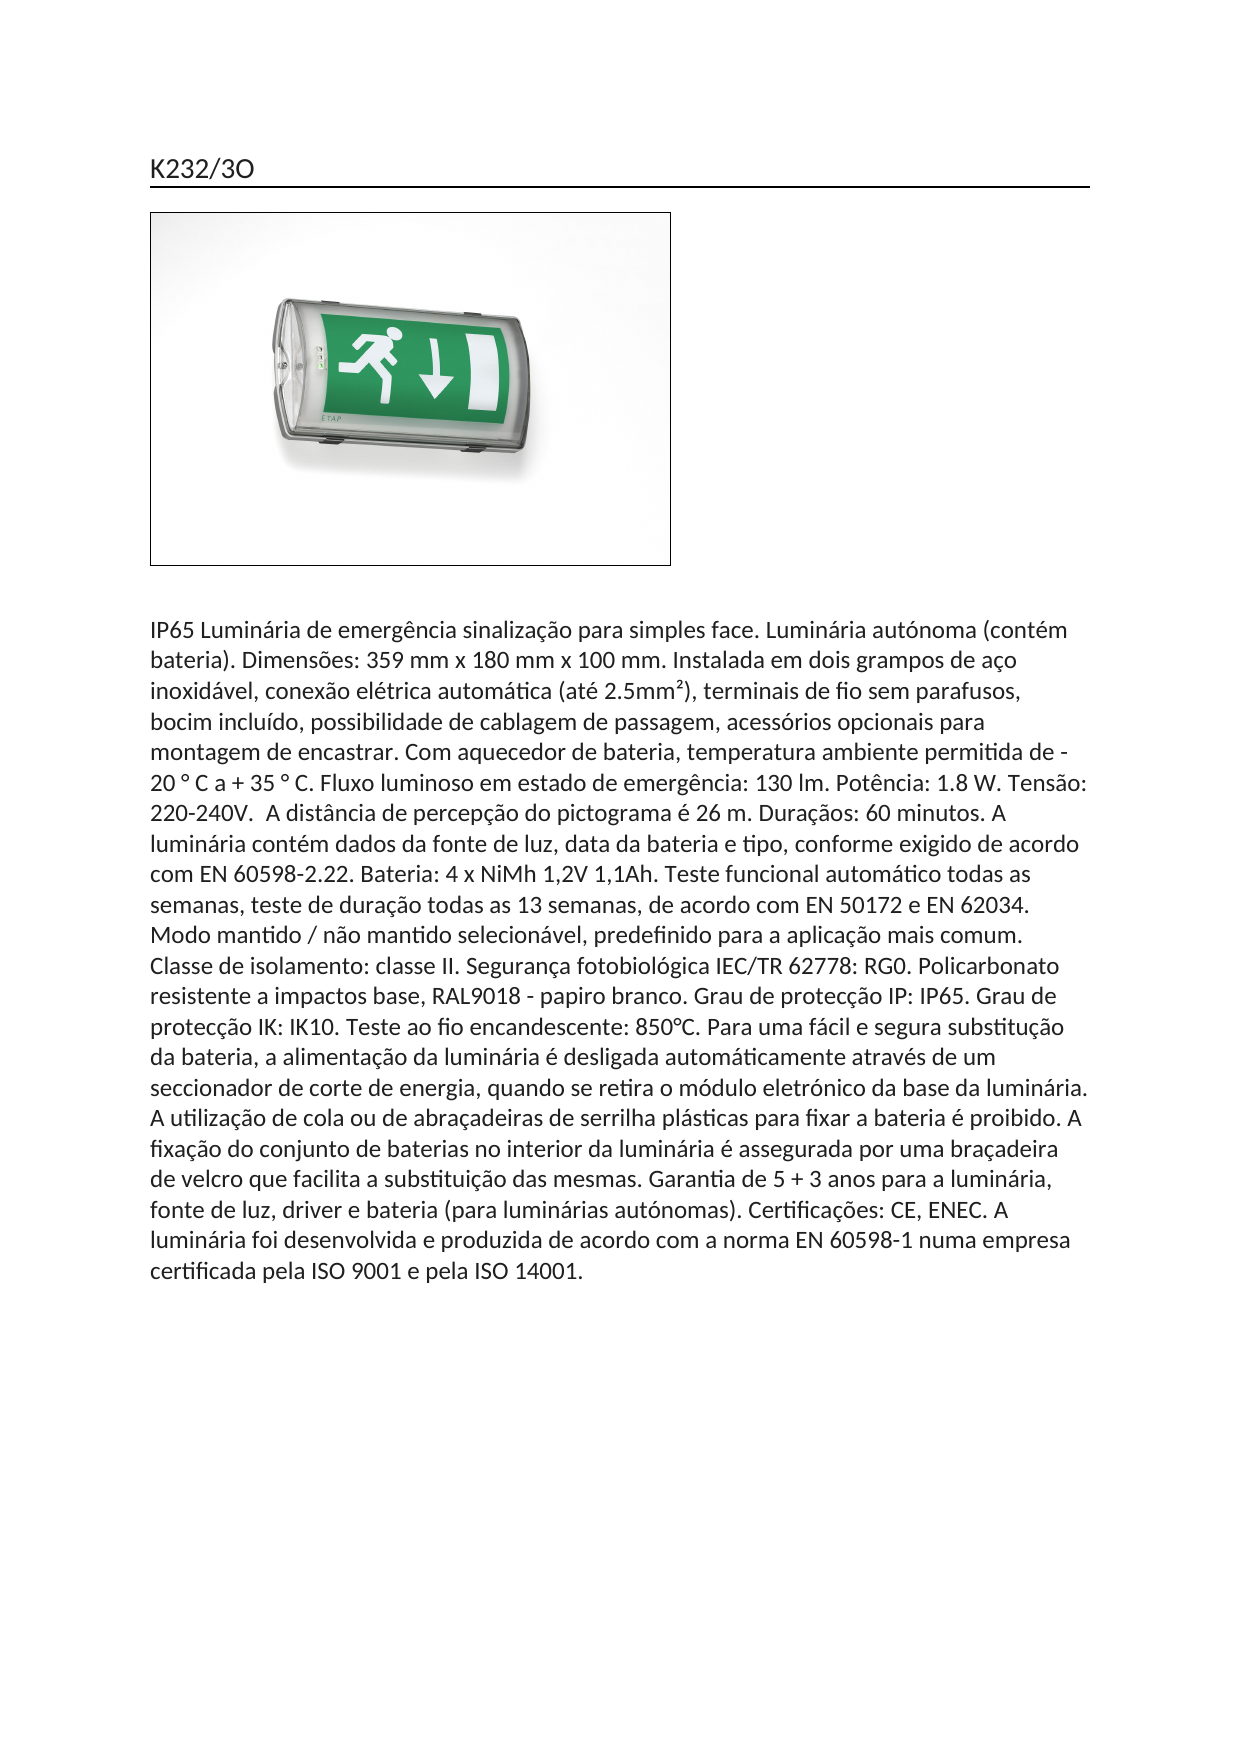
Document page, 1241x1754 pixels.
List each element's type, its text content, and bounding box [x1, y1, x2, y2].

text IP65 Luminária de emergência sinalização para simples face. Luminária autónoma (contém bateria). Dimensões: 359 mm x 180 mm x 100 mm. Instalada em dois grampos de aço inoxidável, conexão elétrica automática (até 2.5mm²), terminais de fio sem parafusos, bocim incluído, possibilidade de cablagem de passagem, acessórios opcionais para montagem de encastrar. Com aquecedor de bateria, temperatura ambiente permitida de -20 ° C a + 35 ° C. Fluxo luminoso em estado de emergência: 130 lm. Potência: 1.8 W. Tensão: 220-240V. A distância de percepção do pictograma é 26 m. Duraçãos: 60 minutos. A luminária contém dados da fonte de luz, data da bateria e tipo, conforme exigido de acordo com EN 60598-2.22. Bateria: 4 x NiMh 1,2V 1,1Ah. Teste funcional automático todas as semanas, teste de duração todas as 13 semanas, de acordo com EN 50172 e EN 62034. Modo mantido / não mantido selecionável, predefinido para a aplicação mais comum. Classe de isolamento: classe II. Segurança fotobiológica IEC/TR 62778: RG0. Policarbonato resistente a impactos base, RAL9018 - papiro branco. Grau de protecção IP: IP65. Grau de protecção IK: IK10. Teste ao fio encandescente: 850°C. Para uma fácil e segura substitução da bateria, a alimentação da luminária é desligada automáticamente através de um seccionador de corte de energia, quando se retira o módulo eletrónico da base da luminária. A utilização de cola ou de abraçadeiras de serrilha plásticas para fixar a bateria é proibido. A fixação do conjunto de baterias no interior da luminária é assegurada por uma braçadeira de velcro que facilita a substituição das mesmas. Garantia de 5 + 3 anos para a luminária, fonte de luz, driver e bateria (para luminárias autónomas). Certificações: CE, ENEC. A luminária foi desenvolvida e produzida de acordo com a norma EN 60598-1 numa empresa certificada pela ISO 9001 e pela ISO 14001. [150, 614, 1090, 1286]
picture [151, 213, 670, 565]
text K232/3O [150, 150, 1090, 186]
